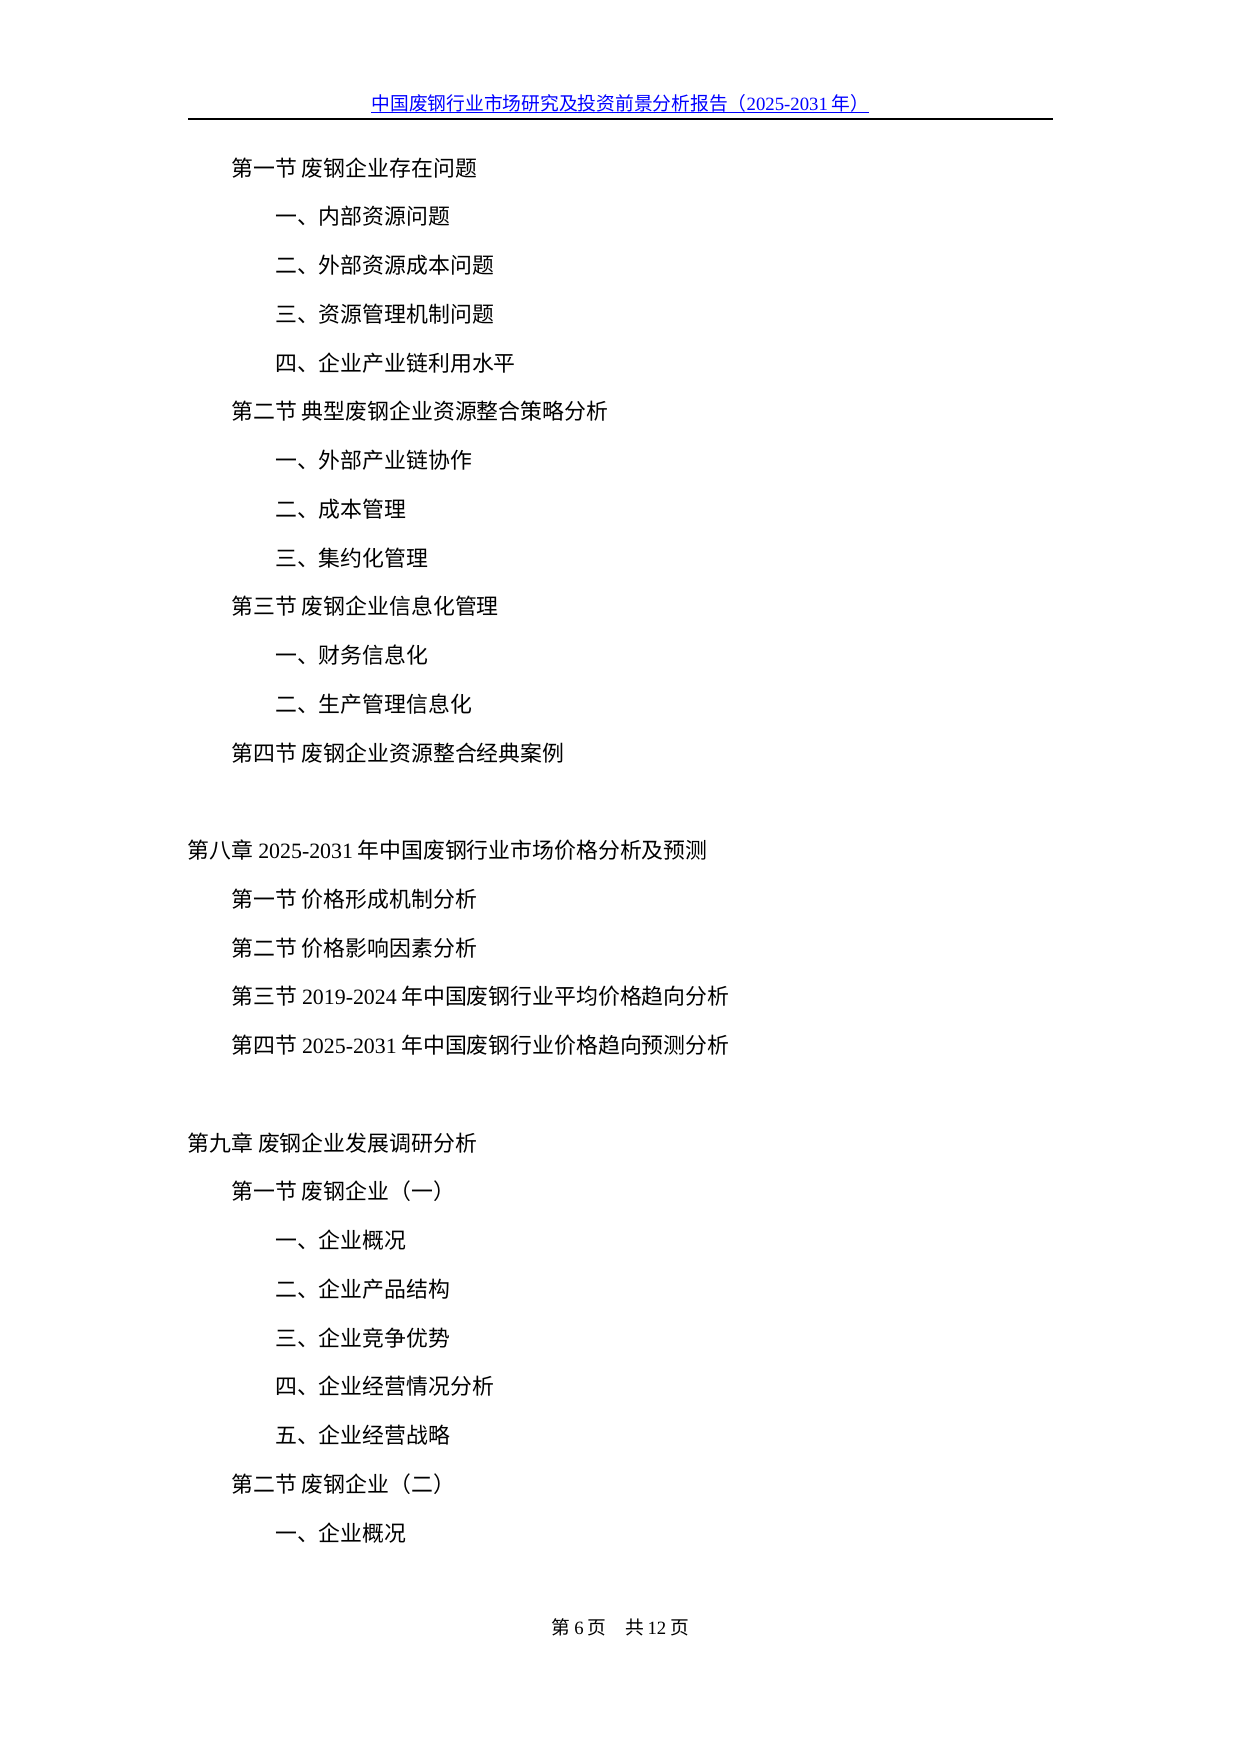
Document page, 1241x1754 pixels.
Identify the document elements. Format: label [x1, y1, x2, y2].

text [187, 150, 1053, 1548]
